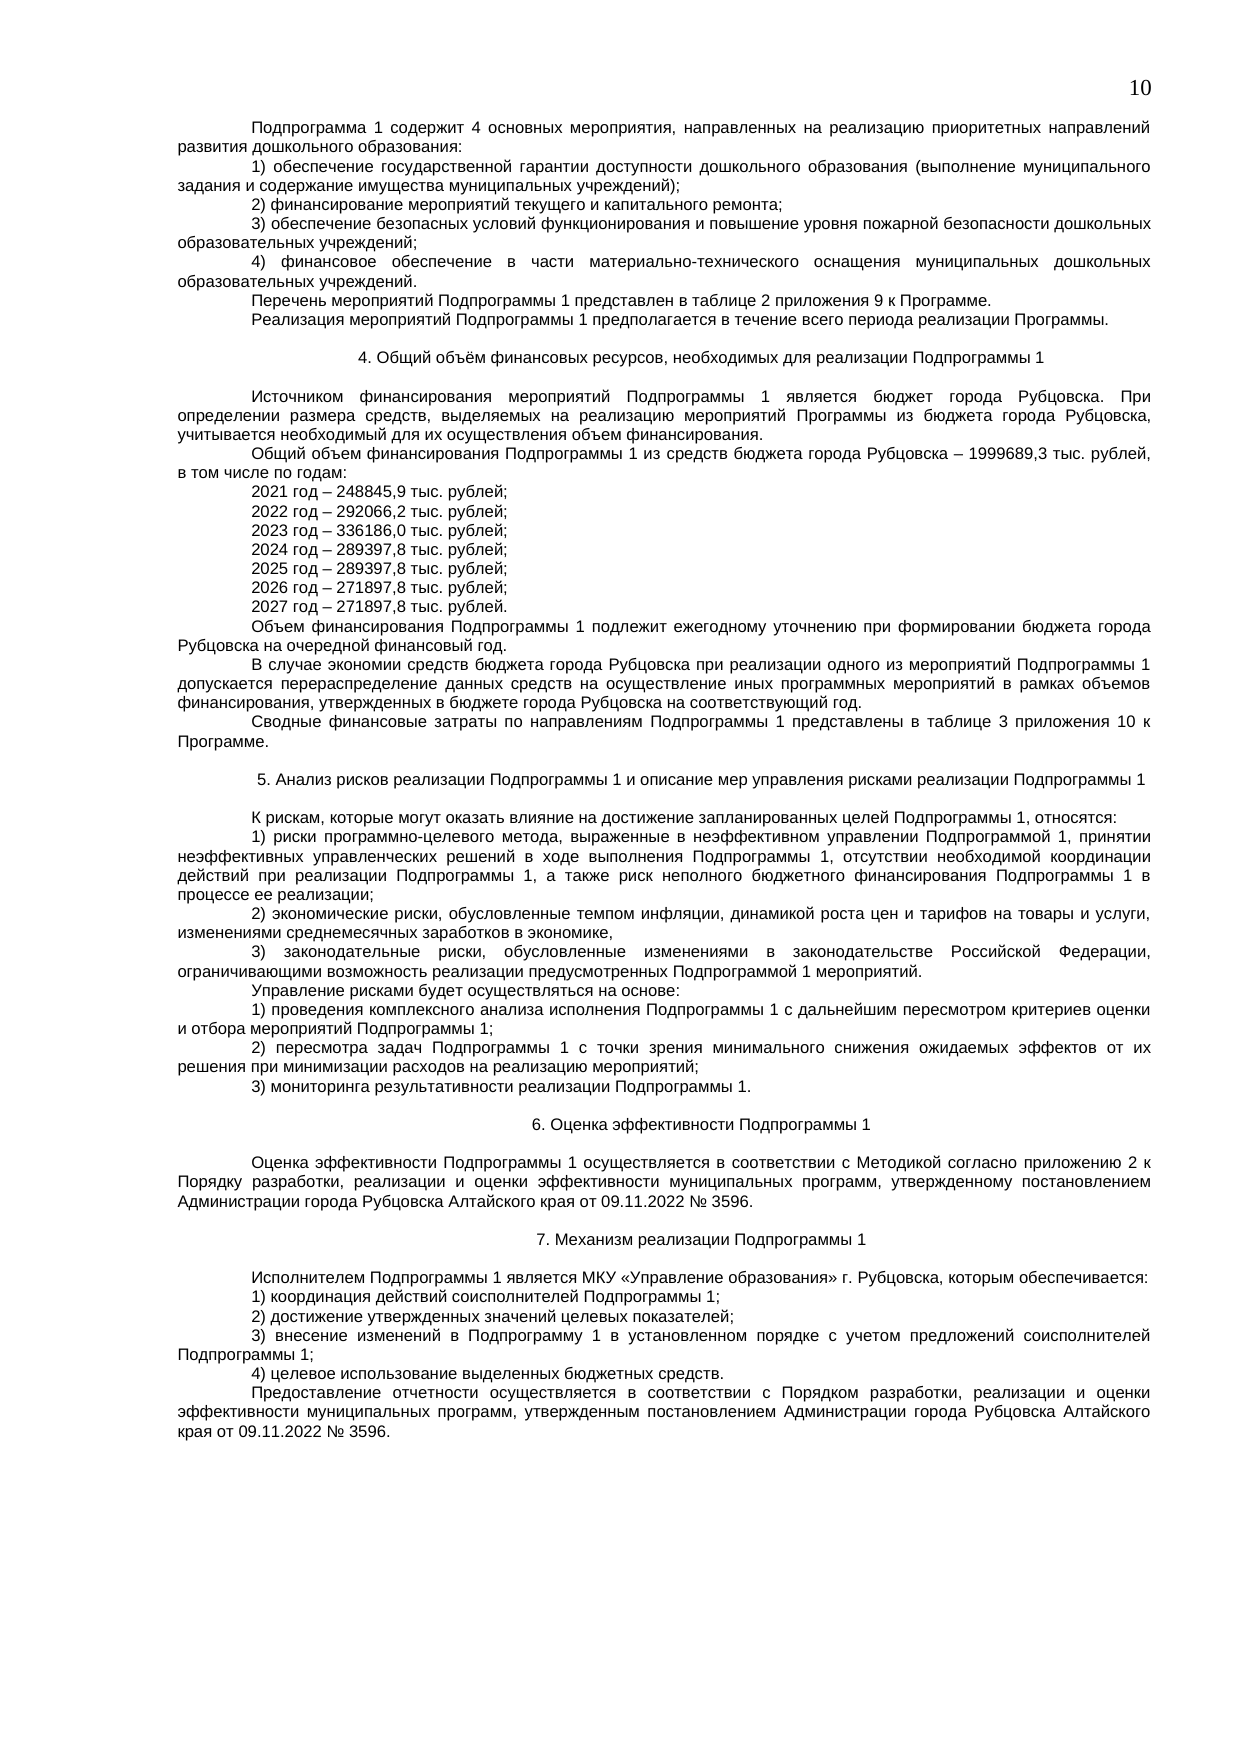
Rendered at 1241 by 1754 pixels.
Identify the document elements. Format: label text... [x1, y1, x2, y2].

text 2025 год – 289397,8 тыс. рублей; [177, 559, 1152, 578]
text К рискам, которые могут оказать влияние на достижение запланированных целей Подпрограммы 1, относятся: [177, 808, 1152, 827]
text Оценка эффективности Подпрограммы 1 осуществляется в соответствии с Методикой согласно приложению 2 к Порядку разработки, реализации и оценки эффективности муниципальных программ, утвержденному постановлением Администрации города Рубцовска Алтайского края от 09.11.2022 № 3596. [177, 1153, 1152, 1211]
text Сводные финансовые затраты по направлениям Подпрограммы 1 представлены в таблице 3 приложения 10 к Программе. [177, 712, 1152, 751]
text 4) финансовое обеспечение в части материально-технического оснащения муниципальных дошкольных образовательных учреждений. [177, 252, 1152, 291]
text 1) обеспечение государственной гарантии доступности дошкольного образования (выполнение муниципального задания и содержание имущества муниципальных учреждений); [177, 156, 1152, 195]
text Перечень мероприятий Подпрограммы 1 представлен в таблице 2 приложения 9 к Программе. [177, 291, 1152, 310]
text 2) достижение утвержденных значений целевых показателей; [177, 1306, 1152, 1326]
text 2023 год – 336186,0 тыс. рублей; [177, 521, 1152, 540]
text 2) экономические риски, обусловленные темпом инфляции, динамикой роста цен и тарифов на товары и услуги, изменениями среднемесячных заработков в экономике, [177, 904, 1152, 942]
text Подпрограмма 1 содержит 4 основных мероприятия, направленных на реализацию приоритетных направлений развития дошкольного образования: [177, 118, 1152, 156]
text В случае экономии средств бюджета города Рубцовска при реализации одного из мероприятий Подпрограммы 1 допускается перераспределение данных средств на осуществление иных программных мероприятий в рамках объемов финансирования, утвержденных в бюджете города Рубцовска на соответствующий год. [177, 655, 1152, 712]
text Объем финансирования Подпрограммы 1 подлежит ежегодному уточнению при формировании бюджета города Рубцовска на очередной финансовый год. [177, 616, 1152, 655]
text 4. Общий объём финансовых ресурсов, необходимых для реализации Подпрограммы 1 [177, 348, 1152, 367]
text Реализация мероприятий Подпрограммы 1 предполагается в течение всего периода реализации Программы. [177, 310, 1152, 329]
text Управление рисками будет осуществляться на основе: [177, 981, 1152, 1000]
text 1) координация действий соисполнителей Подпрограммы 1; [177, 1287, 1152, 1306]
text 4) целевое использование выделенных бюджетных средств. [177, 1364, 1152, 1383]
text Источником финансирования мероприятий Подпрограммы 1 является бюджет города Рубцовска. При определении размера средств, выделяемых на реализацию мероприятий Программы из бюджета города Рубцовска, учитывается необходимый для их осуществления объем финансирования. [177, 386, 1152, 444]
text 2022 год – 292066,2 тыс. рублей; [177, 501, 1152, 521]
text 3) законодательные риски, обусловленные изменениями в законодательстве Российской Федерации, ограничивающими возможность реализации предусмотренных Подпрограммой 1 мероприятий. [177, 942, 1152, 981]
text Общий объем финансирования Подпрограммы 1 из средств бюджета города Рубцовска – 1999689,3 тыс. рублей, в том числе по годам: [177, 444, 1152, 482]
text 7. Механизм реализации Подпрограммы 1 [177, 1230, 1152, 1249]
text 2024 год – 289397,8 тыс. рублей; [177, 540, 1152, 559]
text 3) внесение изменений в Подпрограмму 1 в установленном порядке с учетом предложений соисполнителей Подпрограммы 1; [177, 1326, 1152, 1364]
text Предоставление отчетности осуществляется в соответствии с Порядком разработки, реализации и оценки эффективности муниципальных программ, утвержденным постановлением Администрации города Рубцовска Алтайского края от 09.11.2022 № 3596. [177, 1383, 1152, 1441]
text 2) финансирование мероприятий текущего и капитального ремонта; [177, 195, 1152, 214]
text Исполнителем Подпрограммы 1 является МКУ «Управление образования» г. Рубцовска, которым обеспечивается: [177, 1268, 1152, 1287]
text 2027 год – 271897,8 тыс. рублей. [177, 597, 1152, 616]
text 1) риски программно-целевого метода, выраженные в неэффективном управлении Подпрограммой 1, принятии неэффективных управленческих решений в ходе выполнения Подпрограммы 1, отсутствии необходимой координации действий при реализации Подпрограммы 1, а также риск неполного бюджетного финансирования Подпрограммы 1 в процессе ее реализации; [177, 827, 1152, 904]
text 2) пересмотра задач Подпрограммы 1 с точки зрения минимального снижения ожидаемых эффектов от их решения при минимизации расходов на реализацию мероприятий; [177, 1038, 1152, 1076]
text 5. Анализ рисков реализации Подпрограммы 1 и описание мер управления рисками реализации Подпрограммы 1 [177, 770, 1152, 789]
text 3) мониторинга результативности реализации Подпрограммы 1. [177, 1076, 1152, 1096]
text 6. Оценка эффективности Подпрограммы 1 [177, 1115, 1152, 1134]
text 2021 год – 248845,9 тыс. рублей; [177, 482, 1152, 501]
text 1) проведения комплексного анализа исполнения Подпрограммы 1 с дальнейшим пересмотром критериев оценки и отбора мероприятий Подпрограммы 1; [177, 1000, 1152, 1038]
text 3) обеспечение безопасных условий функционирования и повышение уровня пожарной безопасности дошкольных образовательных учреждений; [177, 214, 1152, 252]
text 2026 год – 271897,8 тыс. рублей; [177, 578, 1152, 597]
